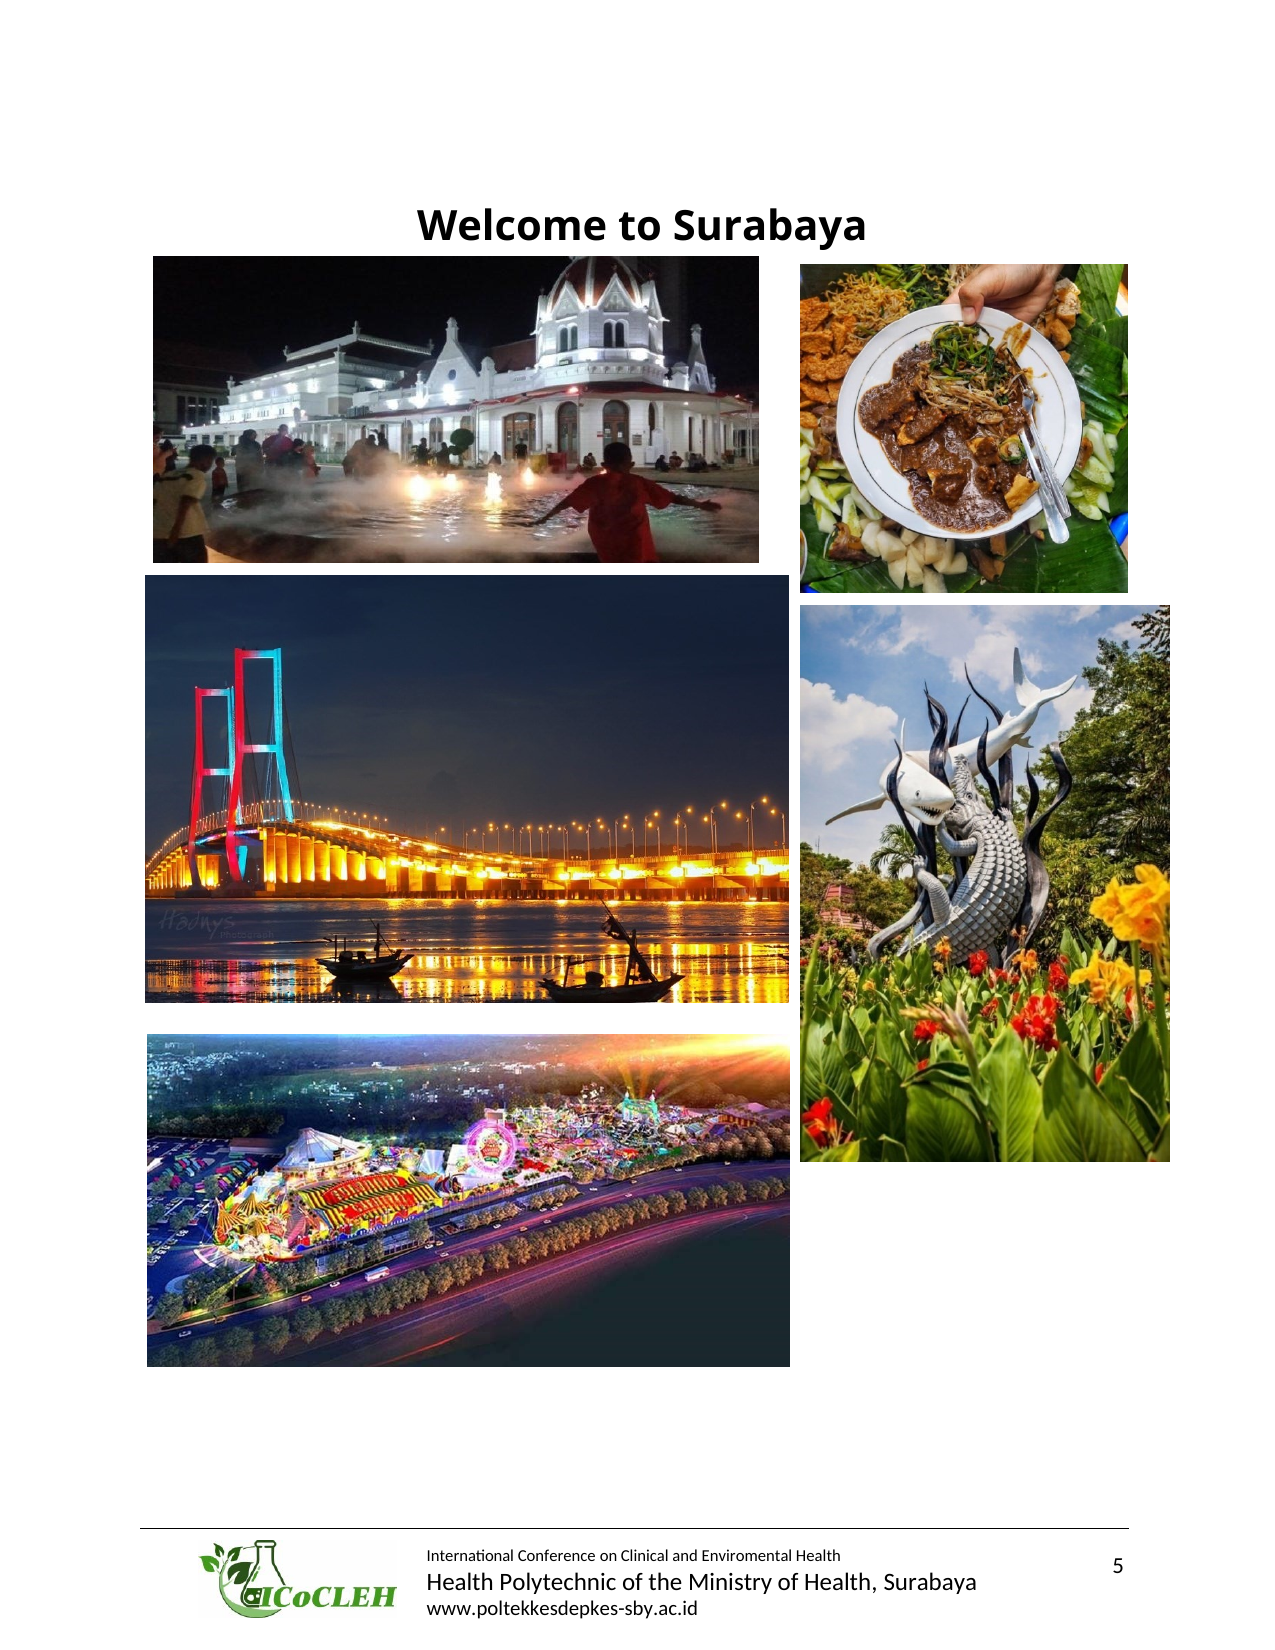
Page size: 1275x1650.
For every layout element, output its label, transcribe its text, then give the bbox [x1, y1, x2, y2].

picture [198, 1540, 397, 1618]
picture [147, 1034, 790, 1367]
picture [800, 264, 1128, 593]
picture [800, 605, 1170, 1162]
picture [145, 575, 789, 1003]
subtitle Welcome to Surabaya [417, 195, 1133, 252]
picture [153, 256, 759, 563]
